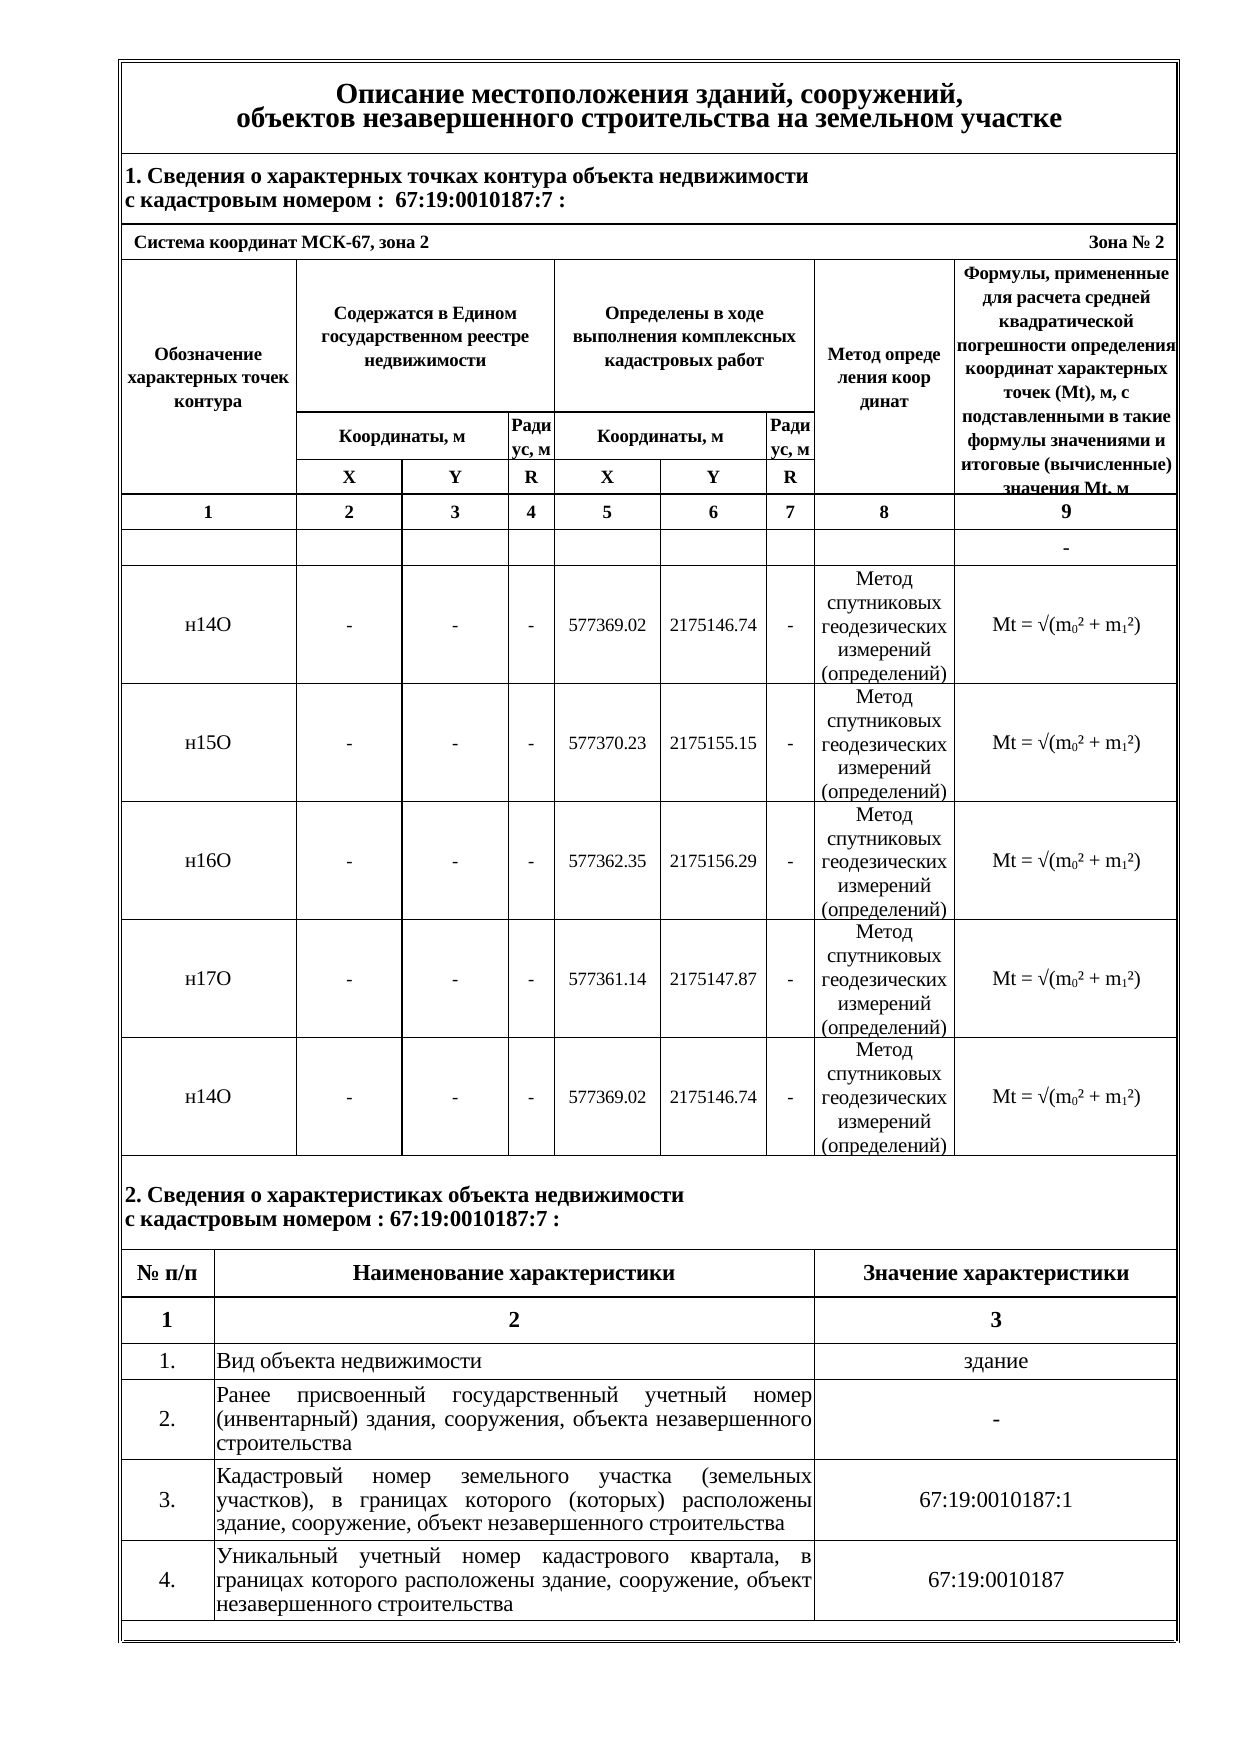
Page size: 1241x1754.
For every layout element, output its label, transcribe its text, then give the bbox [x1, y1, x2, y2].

table_cell 577369.02 [555, 1038, 660, 1154]
table_cell 67:19:0010187:1 [815, 1460, 1176, 1539]
table_cell Вид объекта недвижимости [215, 1344, 814, 1378]
table_cell 3 [403, 495, 508, 529]
table_cell [509, 530, 554, 565]
table_cell 2. [122, 1380, 214, 1459]
table_cell Mt = √(m0² + m1²) [955, 1038, 1176, 1154]
table_cell [297, 530, 401, 565]
table_cell - [767, 802, 814, 919]
table_cell - [767, 684, 814, 801]
table_cell - [509, 920, 554, 1037]
table_cell [122, 530, 296, 565]
table_cell [555, 530, 660, 565]
table_cell Координаты, м [297, 413, 508, 459]
table_cell [120, 1640, 1178, 1687]
table_cell - [403, 684, 508, 801]
table_cell Радиус, м [767, 413, 814, 459]
table_cell Ранее присвоенный государственный учетный номер (инвентарный) здания, сооружения, объекта незавершенного строительства [215, 1380, 814, 1459]
table_cell - [509, 684, 554, 801]
table_cell - [297, 802, 401, 919]
table_cell R [767, 460, 814, 493]
table_cell 3 [815, 1298, 1176, 1343]
table_cell - [297, 920, 401, 1037]
table_cell - [509, 566, 554, 683]
table_cell н17О [122, 920, 296, 1037]
table_cell 2175146.74 [661, 566, 766, 683]
table_cell Координаты, м [555, 413, 766, 459]
table_cell н14О [122, 566, 296, 683]
table_cell 2175147.87 [661, 920, 766, 1037]
table_cell 4. [122, 1541, 214, 1620]
table_cell X [297, 460, 401, 493]
table_cell Наименование характеристики [215, 1250, 814, 1296]
table_cell R [509, 460, 554, 493]
table_cell - [297, 566, 401, 683]
table_cell 3. [122, 1460, 214, 1539]
table_cell - [403, 1038, 508, 1154]
table_cell [815, 530, 954, 565]
table_cell Обозначение характерных точек контура [122, 260, 296, 493]
table_cell [1166, 225, 1176, 259]
table_cell [122, 225, 132, 259]
table_cell Y [403, 460, 508, 493]
table_cell Метод спутниковых геодезических измерений (определений) [815, 802, 954, 919]
table_cell Mt = √(m0² + m1²) [955, 566, 1176, 683]
table_cell Mt = √(m0² + m1²) [955, 802, 1176, 919]
table_cell - [767, 920, 814, 1037]
table_cell Метод спутниковых геодезических измерений (определений) [815, 684, 954, 801]
table_cell 1 [122, 1298, 214, 1343]
table_cell - [297, 1038, 401, 1154]
table_cell - [403, 802, 508, 919]
table_cell Mt = √(m0² + m1²) [955, 684, 1176, 801]
table_cell - [509, 1038, 554, 1154]
table_cell н15О [122, 684, 296, 801]
table_cell Метод спутниковых геодезических измерений (определений) [815, 566, 954, 683]
table_cell 7 [767, 495, 814, 529]
table_cell 67:19:0010187 [815, 1541, 1176, 1620]
table_cell н14О [122, 1038, 296, 1154]
table_cell - [403, 566, 508, 683]
table_cell Зона № 2 [814, 225, 1166, 259]
table_cell 1. Сведения о характерных точках контура объекта недвижимости с кадастровым номером : 67:19:0010187:7 : [122, 154, 1176, 223]
table_cell Содержатся в Едином государственном реестре недвижимости [297, 260, 554, 411]
table_cell Система координат МСК-67, зона 2 [132, 225, 814, 259]
table_cell 577362.35 [555, 802, 660, 919]
table_cell Метод спутниковых геодезических измерений (определений) [815, 920, 954, 1037]
table_cell 9 [955, 495, 1176, 529]
table_cell 577370.23 [555, 684, 660, 801]
table_cell 4 [509, 495, 554, 529]
table_cell 2175155.15 [661, 684, 766, 801]
table_cell Радиус, м [509, 413, 554, 459]
table_cell - [815, 1380, 1176, 1459]
table_cell - [403, 920, 508, 1037]
table_cell Кадастровый номер земельного участка (земельных участков), в границах которого (которых) расположены здание, сооружение, объект незавершенного строительства [215, 1460, 814, 1539]
table_cell [661, 530, 766, 565]
table_cell 2175146.74 [661, 1038, 766, 1154]
table_cell - [767, 566, 814, 683]
table_cell 2 [297, 495, 401, 529]
table_cell 2175156.29 [661, 802, 766, 919]
table_cell № п/п [122, 1250, 214, 1296]
table_cell Значение характеристики [815, 1250, 1176, 1296]
table_cell н16О [122, 802, 296, 919]
table_cell Уникальный учетный номер кадастрового квартала, в границах которого расположены здание, сооружение, объект незавершенного строительства [215, 1541, 814, 1620]
table_cell X [555, 460, 660, 493]
table_cell [403, 530, 508, 565]
table_cell Y [661, 460, 766, 493]
table_cell здание [815, 1344, 1176, 1378]
table_cell Описание местоположения зданий, сооружений, объектов незавершенного строительства на земельном участке [122, 63, 1176, 153]
table_cell [122, 1156, 1176, 1166]
table_cell Определены в ходе выполнения комплексных кадастровых работ [555, 260, 814, 411]
table_cell - [297, 684, 401, 801]
table_cell Mt = √(m0² + m1²) [955, 920, 1176, 1037]
table_cell [122, 1621, 1176, 1639]
table_cell 6 [661, 495, 766, 529]
table_cell 1. [122, 1344, 214, 1378]
table_cell - [955, 530, 1176, 565]
table_cell - [767, 1038, 814, 1154]
table_cell 8 [815, 495, 954, 529]
table_cell 2. Сведения о характеристиках объекта недвижимости с кадастровым номером : 67:19:0010187:7 : [122, 1166, 1176, 1248]
table_cell Метод опреде ления коор динат [815, 260, 954, 493]
table_cell [767, 530, 814, 565]
table_cell 577369.02 [555, 566, 660, 683]
table_cell 5 [555, 495, 660, 529]
table_cell 577361.14 [555, 920, 660, 1037]
table_cell Формулы, примененные для расчета средней квадратической погрешности определения координат характерных точек (Mt), м, с подставленными в такие формулы значениями и итоговые (вычисленные) значения Mt, м [955, 260, 1176, 493]
table_cell 2 [215, 1298, 814, 1343]
table_cell - [509, 802, 554, 919]
table_cell Метод спутниковых геодезических измерений (определений) [815, 1038, 954, 1154]
table_cell 1 [122, 495, 296, 529]
